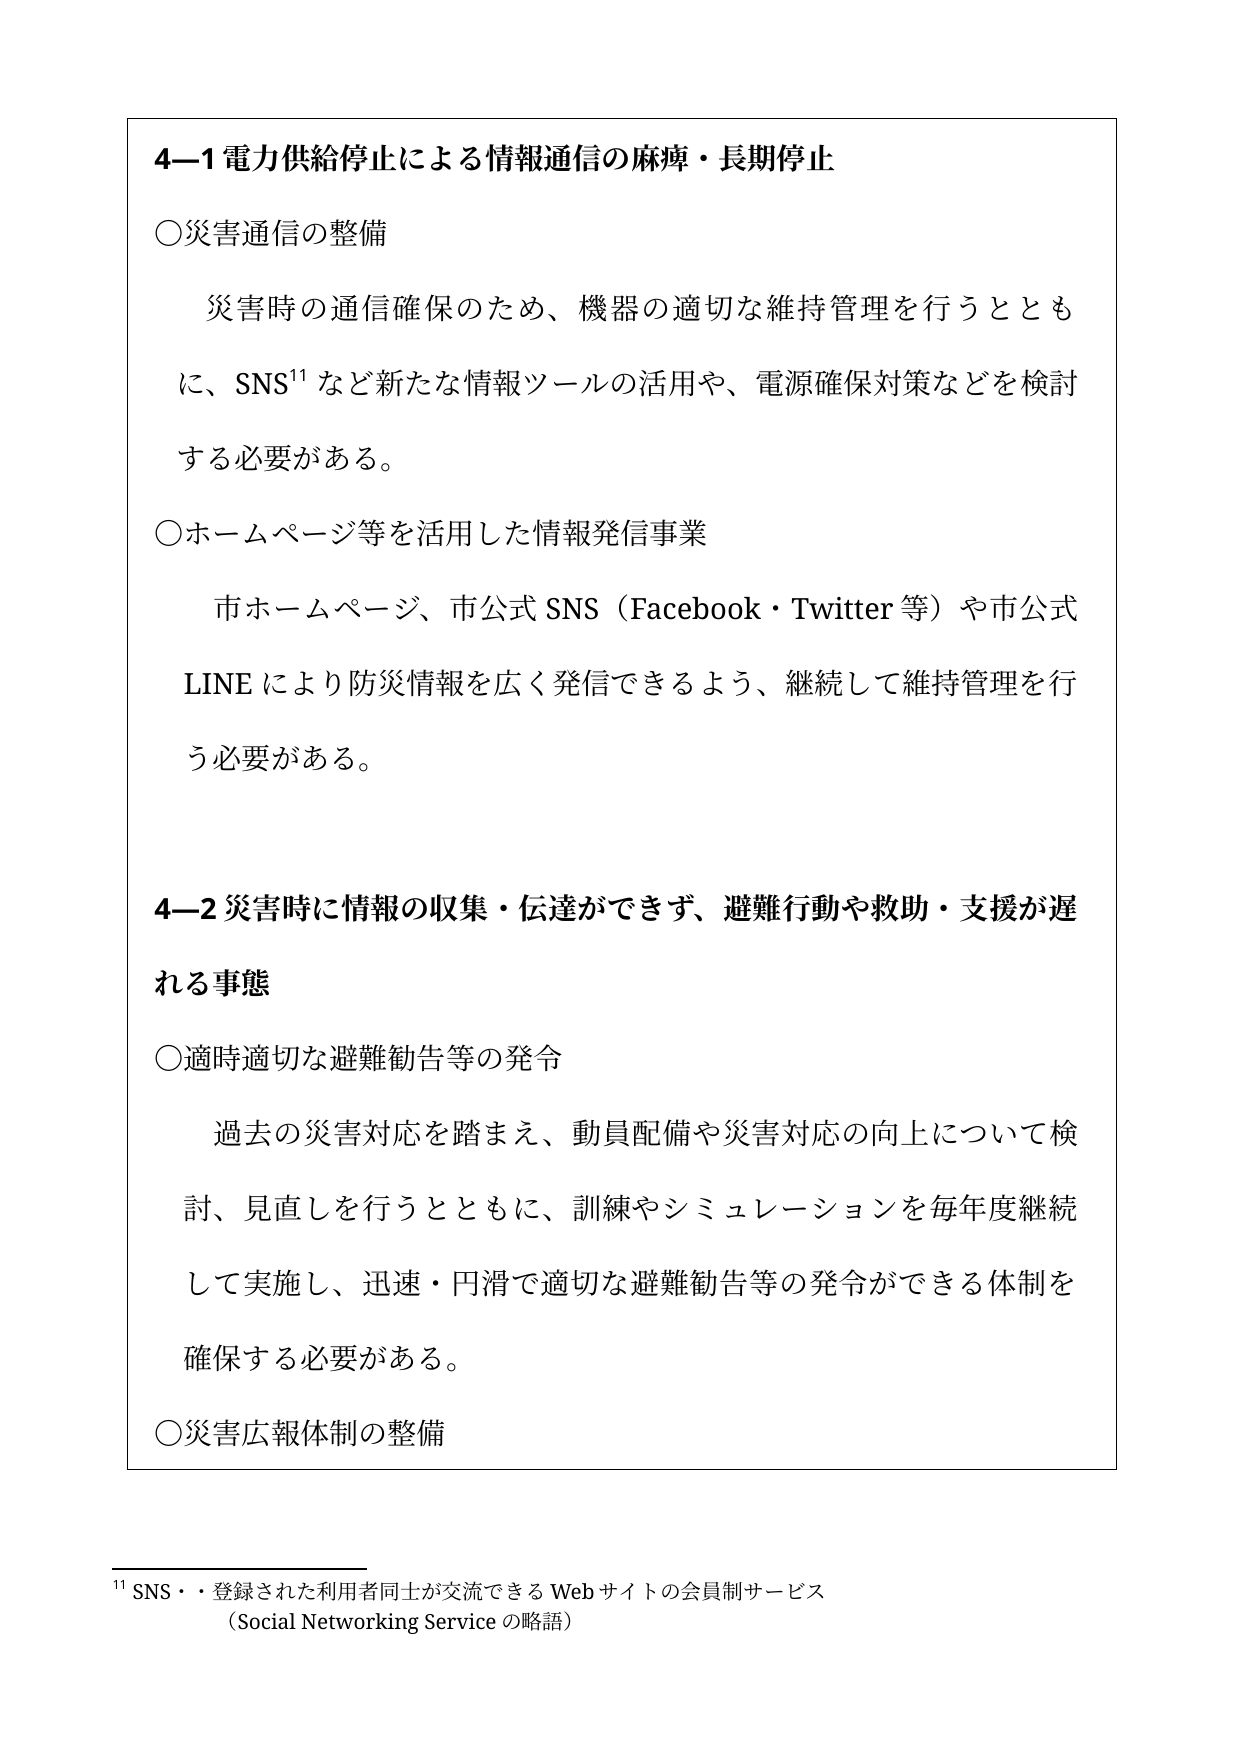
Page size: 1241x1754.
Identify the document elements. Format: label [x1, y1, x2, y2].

table_cell [128, 119, 1116, 1469]
